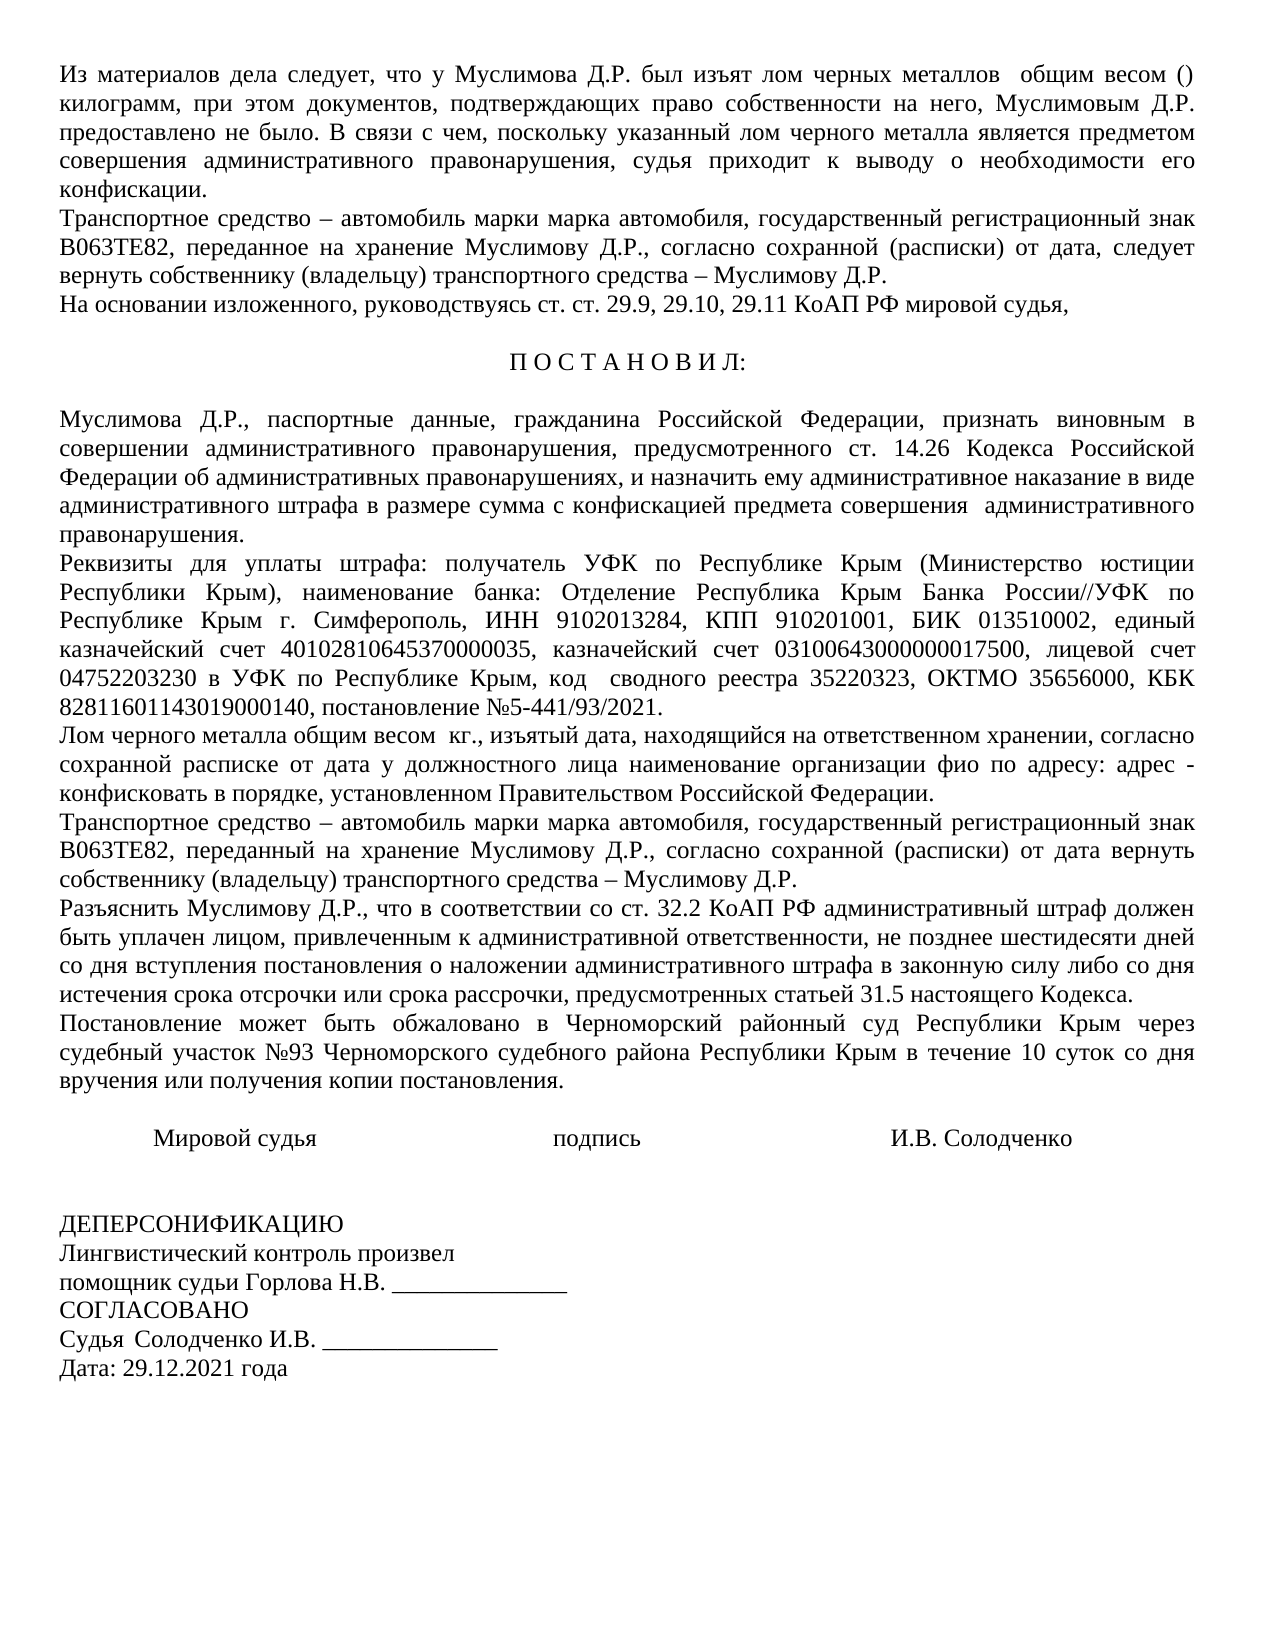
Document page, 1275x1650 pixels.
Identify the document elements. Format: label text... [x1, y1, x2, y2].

text СОГЛАСОВАНО [59, 1295, 1196, 1324]
text П О С Т А Н О В И Л: [59, 347, 1196, 375]
text Мировой судья подпись И.В. Солодченко [59, 1123, 1196, 1152]
text Транспортное средство – автомобиль марки марка автомобиля, государственный регистрационный знак В063ТЕ82, переданное на хранение Муслимову Д.Р., согласно сохранной (расписки) от дата, следует вернуть собственнику (владельцу) транспортного средства – Муслимову Д.Р. [59, 203, 1196, 289]
text ДЕПЕРСОНИФИКАЦИЮ [59, 1209, 1196, 1238]
text Постановление может быть обжаловано в Черноморский районный суд Республики Крым через судебный участок №93 Черноморского судебного района Республики Крым в течение 10 суток со дня вручения или получения копии постановления. [59, 1008, 1196, 1094]
text Дата: 29.12.2021 года [59, 1353, 1196, 1382]
text На основании изложенного, руководствуясь ст. ст. 29.9, 29.10, 29.11 КоАП РФ мировой судья, [59, 289, 1196, 318]
text Лингвистический контроль произвел [59, 1238, 1196, 1267]
text Транспортное средство – автомобиль марки марка автомобиля, государственный регистрационный знак В063ТЕ82, переданный на хранение Муслимову Д.Р., согласно сохранной (расписки) от дата вернуть собственнику (владельцу) транспортного средства – Муслимову Д.Р. [59, 807, 1196, 893]
text Разъяснить Муслимову Д.Р., что в соответствии со ст. 32.2 КоАП РФ административный штраф должен быть уплачен лицом, привлеченным к административной ответственности, не позднее шестидесяти дней со дня вступления постановления о наложении административного штрафа в законную силу либо со дня истечения срока отсрочки или срока рассрочки, предусмотренных статьей 31.5 настоящего Кодекса. [59, 893, 1196, 1008]
text помощник судьи Горлова Н.В. ______________ [59, 1267, 1196, 1295]
text Муслимова Д.Р., паспортные данные, гражданина Российской Федерации, признать виновным в совершении административного правонарушения, предусмотренного ст. 14.26 Кодекса Российской Федерации об административных правонарушениях, и назначить ему административное наказание в виде административного штрафа в размере сумма с конфискацией предмета совершения административного правонарушения. [59, 404, 1196, 548]
text Реквизиты для уплаты штрафа: получатель УФК по Республике Крым (Министерство юстиции Республики Крым), наименование банка: Отделение Республика Крым Банка России//УФК по Республике Крым г. Симферополь, ИНН 9102013284, КПП 910201001, БИК 013510002, единый казначейский счет 40102810645370000035, казначейский счет 03100643000000017500, лицевой счет 04752203230 в УФК по Республике Крым, код сводного реестра 35220323, ОКТМО 35656000, КБК 82811601143019000140, постановление №5-441/93/2021. [59, 548, 1196, 720]
text Судья Солодченко И.В. ______________ [59, 1324, 1196, 1353]
text Из материалов дела следует, что у Муслимова Д.Р. был изъят лом черных металлов общим весом () килограмм, при этом документов, подтверждающих право собственности на него, Муслимовым Д.Р. предоставлено не было. В связи с чем, поскольку указанный лом черного металла является предметом совершения административного правонарушения, судья приходит к выводу о необходимости его конфискации. [59, 59, 1196, 203]
text Лом черного металла общим весом кг., изъятый дата, находящийся на ответственном хранении, согласно сохранной расписке от дата у должностного лица наименование организации фио по адресу: адрес - конфисковать в порядке, установленном Правительством Российской Федерации. [59, 720, 1196, 807]
